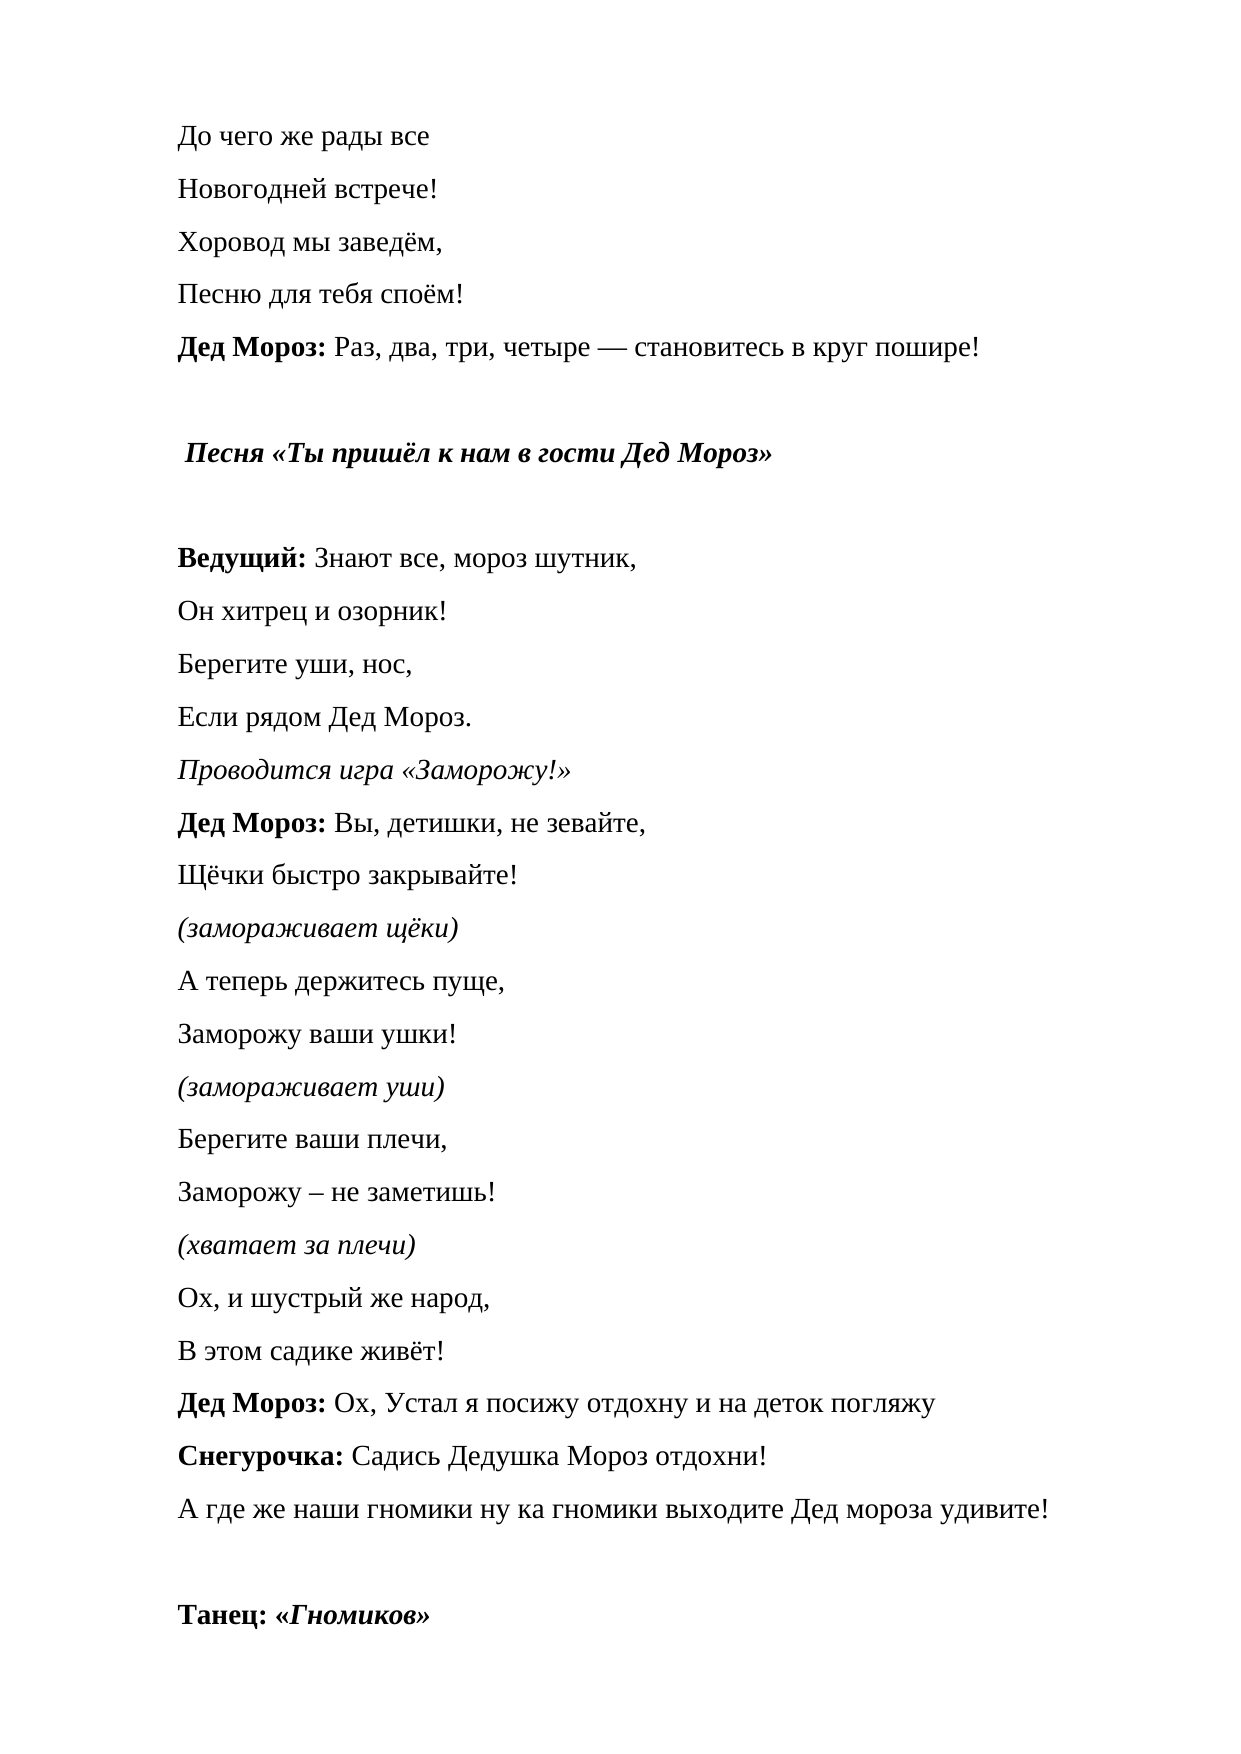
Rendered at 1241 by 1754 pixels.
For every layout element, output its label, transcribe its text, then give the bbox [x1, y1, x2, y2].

text Снегурочка: Садись Дедушка Мороз отдохни! [177, 1438, 1152, 1472]
text Дед Мороз: Вы, детишки, не зевайте, [177, 805, 1152, 838]
text (замораживает уши) [177, 1069, 1152, 1102]
text Берегите ваши плечи, [177, 1122, 1152, 1155]
text (замораживает щёки) [177, 910, 1152, 944]
text Танец: «Гномиков» [177, 1597, 1152, 1630]
text Новогодней встрече! [177, 171, 1152, 204]
text Песню для тебя споём! [177, 277, 1152, 310]
text Щёчки быстро закрывайте! [177, 857, 1152, 891]
text А где же наши гномики ну ка гномики выходите Дед мороза удивите! [177, 1491, 1152, 1525]
text Берегите уши, нос, [177, 646, 1152, 680]
text (хватает за плечи) [177, 1227, 1152, 1261]
text В этом садике живёт! [177, 1333, 1152, 1366]
text Заморожу – не заметишь! [177, 1174, 1152, 1208]
text Если рядом Дед Мороз. [177, 699, 1152, 733]
text Дед Мороз: Ох, Устал я посижу отдохну и на деток погляжу [177, 1386, 1152, 1419]
text До чего же рады все [177, 118, 1152, 152]
text Ведущий: Знают все, мороз шутник, [177, 541, 1152, 574]
text Песня «Ты пришёл к нам в гости Дед Мороз» [177, 435, 1152, 468]
text Ох, и шустрый же народ, [177, 1280, 1152, 1313]
text Он хитрец и озорник! [177, 593, 1152, 627]
text Заморожу ваши ушки! [177, 1016, 1152, 1049]
text Проводится игра «Заморожу!» [177, 752, 1152, 785]
text А теперь держитесь пуще, [177, 963, 1152, 997]
text Хоровод мы заведём, [177, 224, 1152, 257]
text Дед Мороз: Раз, два, три, четыре — становитесь в круг пошире! [177, 329, 1152, 363]
